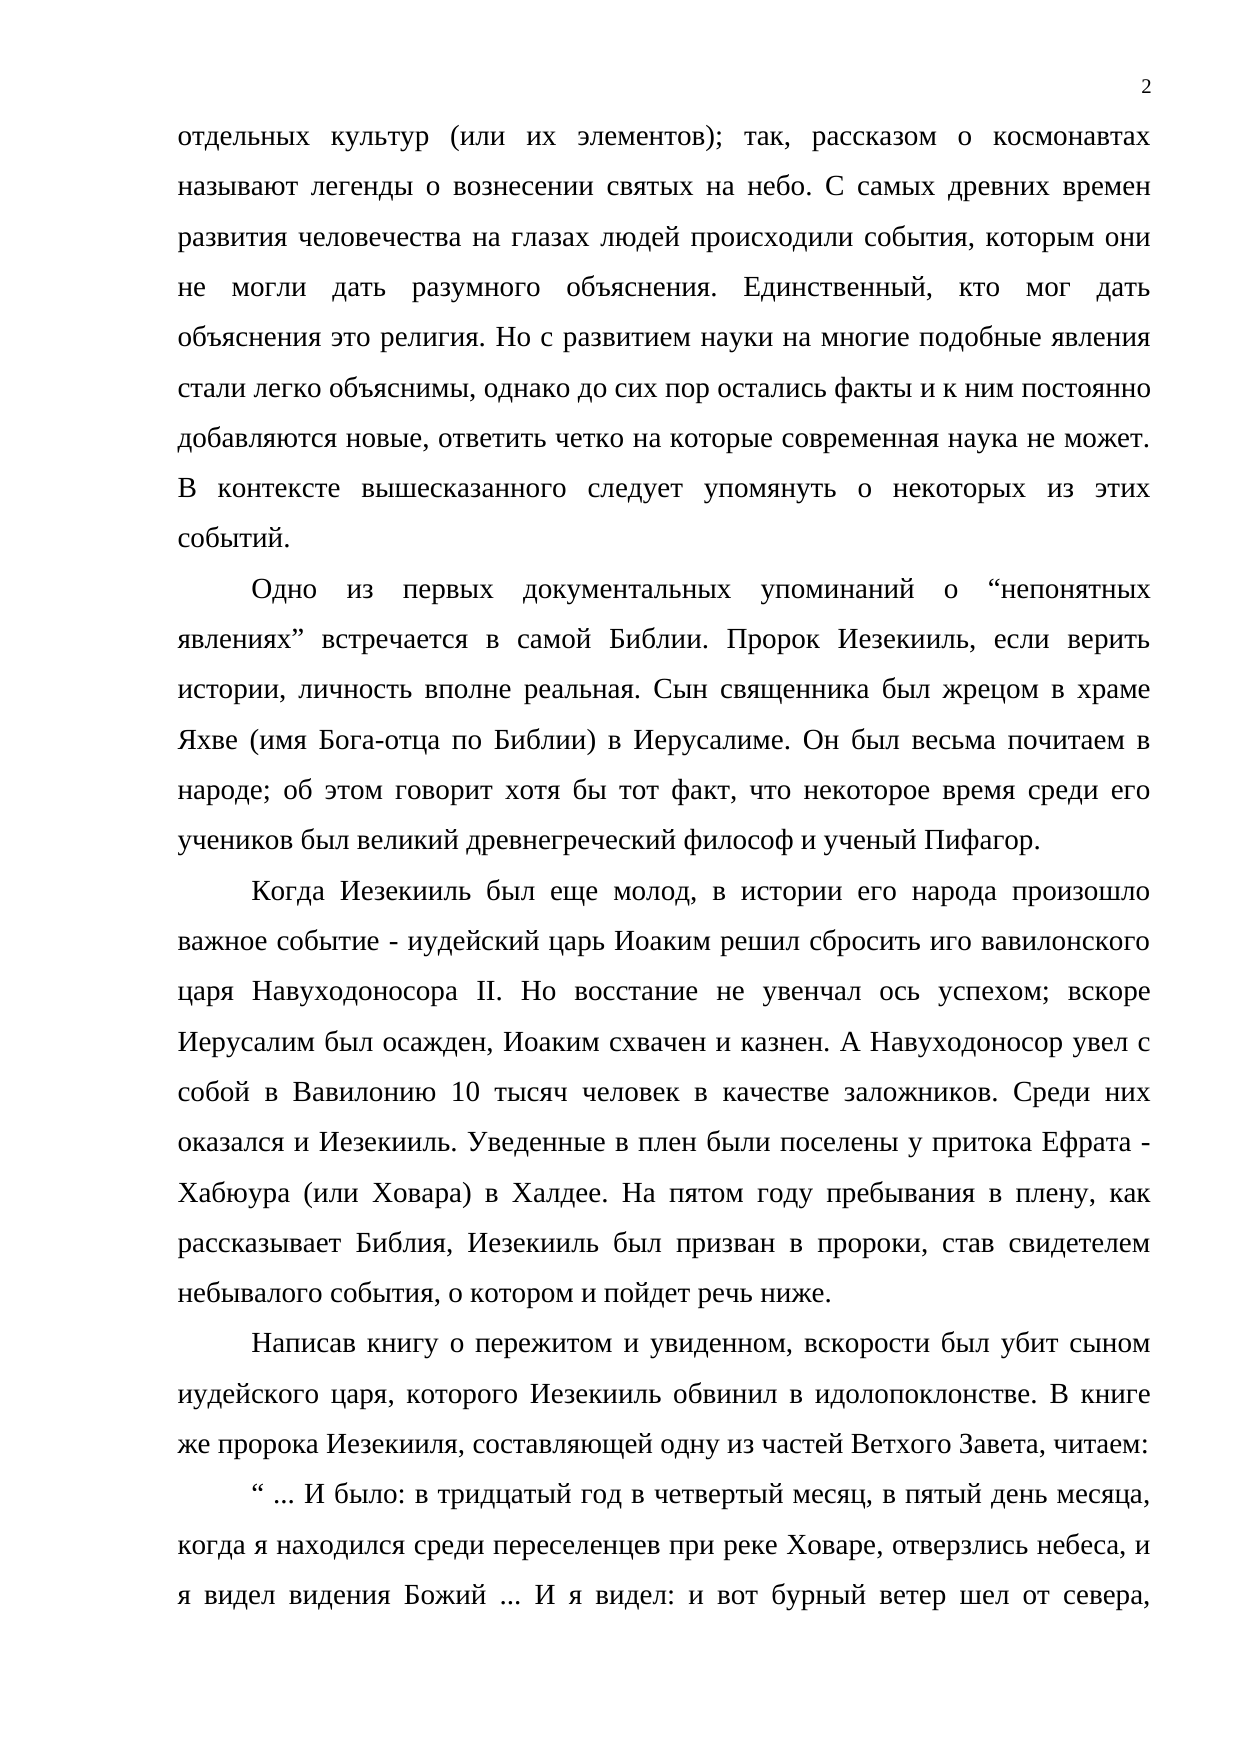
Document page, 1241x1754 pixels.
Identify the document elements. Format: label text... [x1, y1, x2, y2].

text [177, 1477, 1152, 1611]
text Одно из первых документальных упоминаний о “непонятных явлениях” встречается в самой Библии. Пророк Иезекииль, если верить истории, личность вполне реальная. Сын священника был жрецом в храме Яхве (имя Бога-отца по Библии) в Иерусалиме. Он был весьма почитаем в народе; об этом говорит хотя бы тот факт, что некоторое время среди его учеников был великий древнегреческий философ и ученый Пифагор. [177, 571, 1152, 856]
text Когда Иезекииль был еще молод, в истории его народа произошло важное событие - иудейский царь Иоаким решил сбросить иго вавилонского царя Навуходоносора II. Но восстание не увенчал ось успехом; вскоре Иерусалим был осажден, Иоаким схвачен и казнен. А Навуходоносор увел с собой в Вавилонию 10 тысяч человек в качестве заложников. Среди них оказался и Иезекииль. Уведенные в плен были поселены у притока Ефрата - Хабюура (или Ховара) в Халдее. На пятом году пребывания в плену, как рассказывает Библия, Иезекииль был призван в пророки, став свидетелем небывалого события, о котором и пойдет речь ниже. [177, 873, 1152, 1309]
text Написав книгу о пережитом и увиденном, вскорости был убит сыном иудейского царя, которого Иезекииль обвинил в идолопоклонстве. В книге же пророка Иезекииля, составляющей одну из частей Ветхого Завета, читаем: [177, 1326, 1152, 1460]
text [177, 118, 1152, 554]
